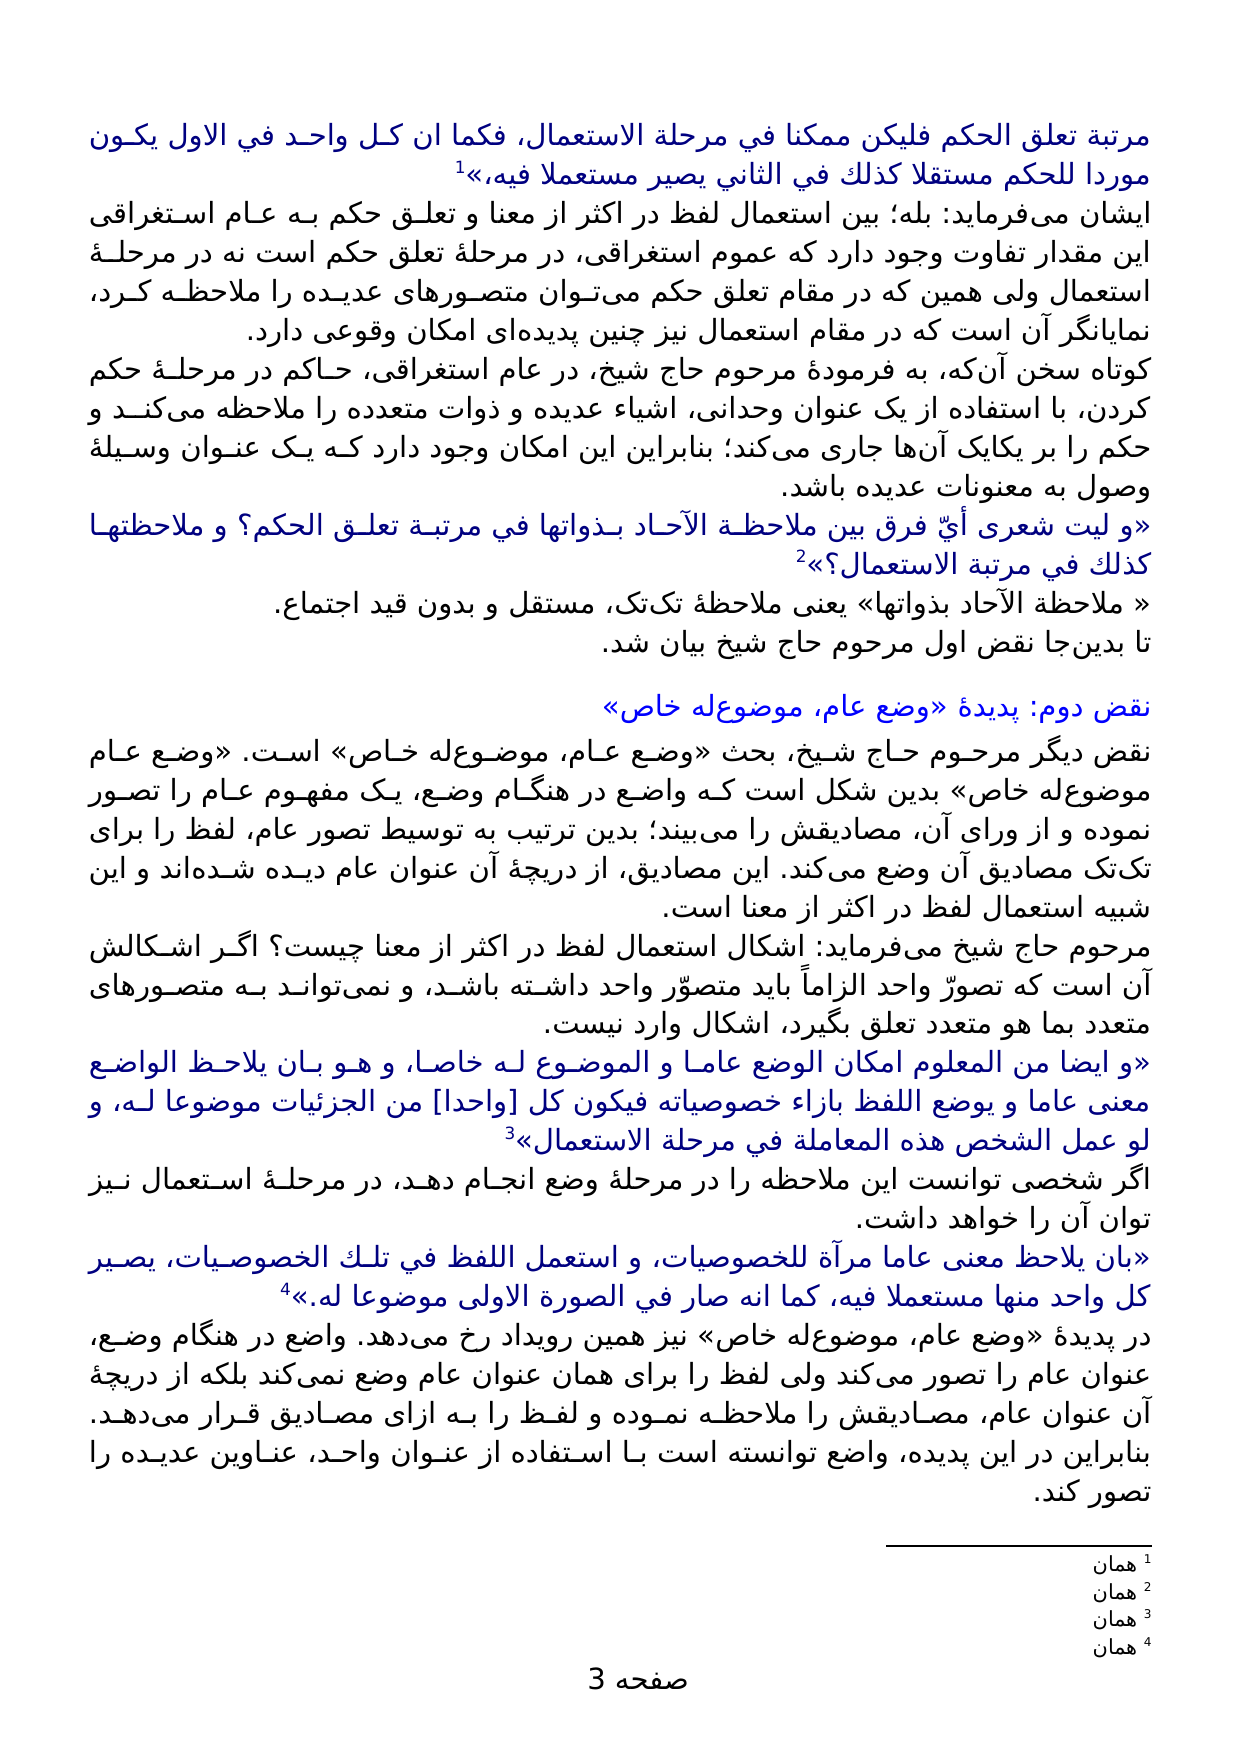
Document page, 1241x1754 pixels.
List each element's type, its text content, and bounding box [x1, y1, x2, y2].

text ایشان می‌فرماید: بله؛ بین استعمال لفظ در اکثر از معنا و تعلق حکم به عام استغراقی این مقدار تفاوت وجود دارد که عموم استغراقی، در مرحلۀ تعلق حکم است نه در مرحلۀ استعمال ولی همین که در مقام تعلق حکم می‌توان متصورهای عدیده را ملاحظه کرد، نمایانگر آن است که در مقام استعمال نیز چنین پدیده‌ای امکان وقوعی دارد. [89, 196, 1152, 347]
text نقض دیگر مرحوم حاج شیخ، بحث «وضع عام، موضوع‌له خاص» است. «وضع عام موضوع‌له خاص» بدین شکل است که واضع در هنگام وضع، یک مفهوم عام را تصور نموده و از ورای آن، مصادیقش را می‌بیند؛ بدین ترتیب به توسیط تصور عام، لفظ را برای تک‌تک مصادیق آن وضع می‌کند. این مصادیق، از دریچۀ آن عنوان عام دیده شده‌اند و این شبیه استعمال لفظ در اکثر از معنا است. [89, 734, 1152, 924]
text در پدیدۀ «وضع عام، موضوع‌له خاص» نیز همین رویداد رخ می‌دهد. واضع در هنگام وضع، عنوان عام را تصور می‌کند ولی لفظ را برای همان عنوان عام وضع نمی‌کند بلکه از دریچۀ آن عنوان عام، مصادیقش را ملاحظه نموده و لفظ را به ازای مصادیق قرار می‌دهد. بنابراین در این پدیده، واضع توانسته است با استفاده از عنوان واحد، عناوین عدیده را تصور کند. [89, 1318, 1152, 1508]
text مرحوم حاج شیخ می‌فرماید: اشکال استعمال لفظ در اکثر از معنا چیست؟ اگر اشکالش آن است که تصورّ واحد الزاماً باید متصوّر واحد داشته باشد، و نمی‌تواند به متصورهای متعدد بما هو متعدد تعلق بگیرد، اشکال وارد نیست. [89, 929, 1152, 1041]
text کوتاه سخن آن‌که، به فرمودۀ مرحوم حاج شیخ، در عام استغراقی، حاکم در مرحلۀ حکم کردن، با استفاده از یک عنوان وحدانی، اشیاء عدیده و ذوات متعدده را ملاحظه می‌کند و حکم را بر یکایک آن‌ها جاری می‌کند؛ بنابراین این امکان وجود دارد که یک عنوان وسیلۀ وصول به معنونات عدیده باشد. [89, 352, 1152, 503]
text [89, 118, 1152, 191]
text «و ليت شعرى أيّ فرق بين ملاحظة الآحاد بذواتها في مرتبة تعلق الحكم؟ و ملاحظتها كذلك في مرتبة الاستعمال؟» [89, 508, 1152, 581]
subtitle نقض دوم: پدیدۀ «وضع عام، موضوع‌له خاص» [89, 689, 1152, 723]
text « ملاحظة الآحاد بذواتها» یعنی ملاحظۀ تک‌تک، مستقل و بدون قید اجتماع. [89, 586, 1152, 620]
text تا بدین‌جا نقض اول مرحوم حاج شیخ بیان شد. [89, 625, 1152, 659]
text اگر شخصی توانست این ملاحظه را در مرحلۀ وضع انجام دهد، در مرحلۀ استعمال نیز توان آن را خواهد داشت. [89, 1163, 1152, 1236]
text «و ايضا من المعلوم امكان الوضع عاما و الموضوع له خاصا، و هو بان يلاحظ الواضع معنى عاما و يوضع اللفظ بازاء خصوصياته فيكون كل [واحدا] من الجزئيات موضوعا له، و لو عمل الشخص هذه المعاملة في مرحلة الاستعمال» [89, 1046, 1152, 1158]
text «بان يلاحظ معنى عاما مرآة للخصوصيات، و استعمل اللفظ في تلك الخصوصيات، يصير كل واحد منها مستعملا فيه، كما انه صار في الصورة الاولى موضوعا له.» [89, 1241, 1152, 1313]
